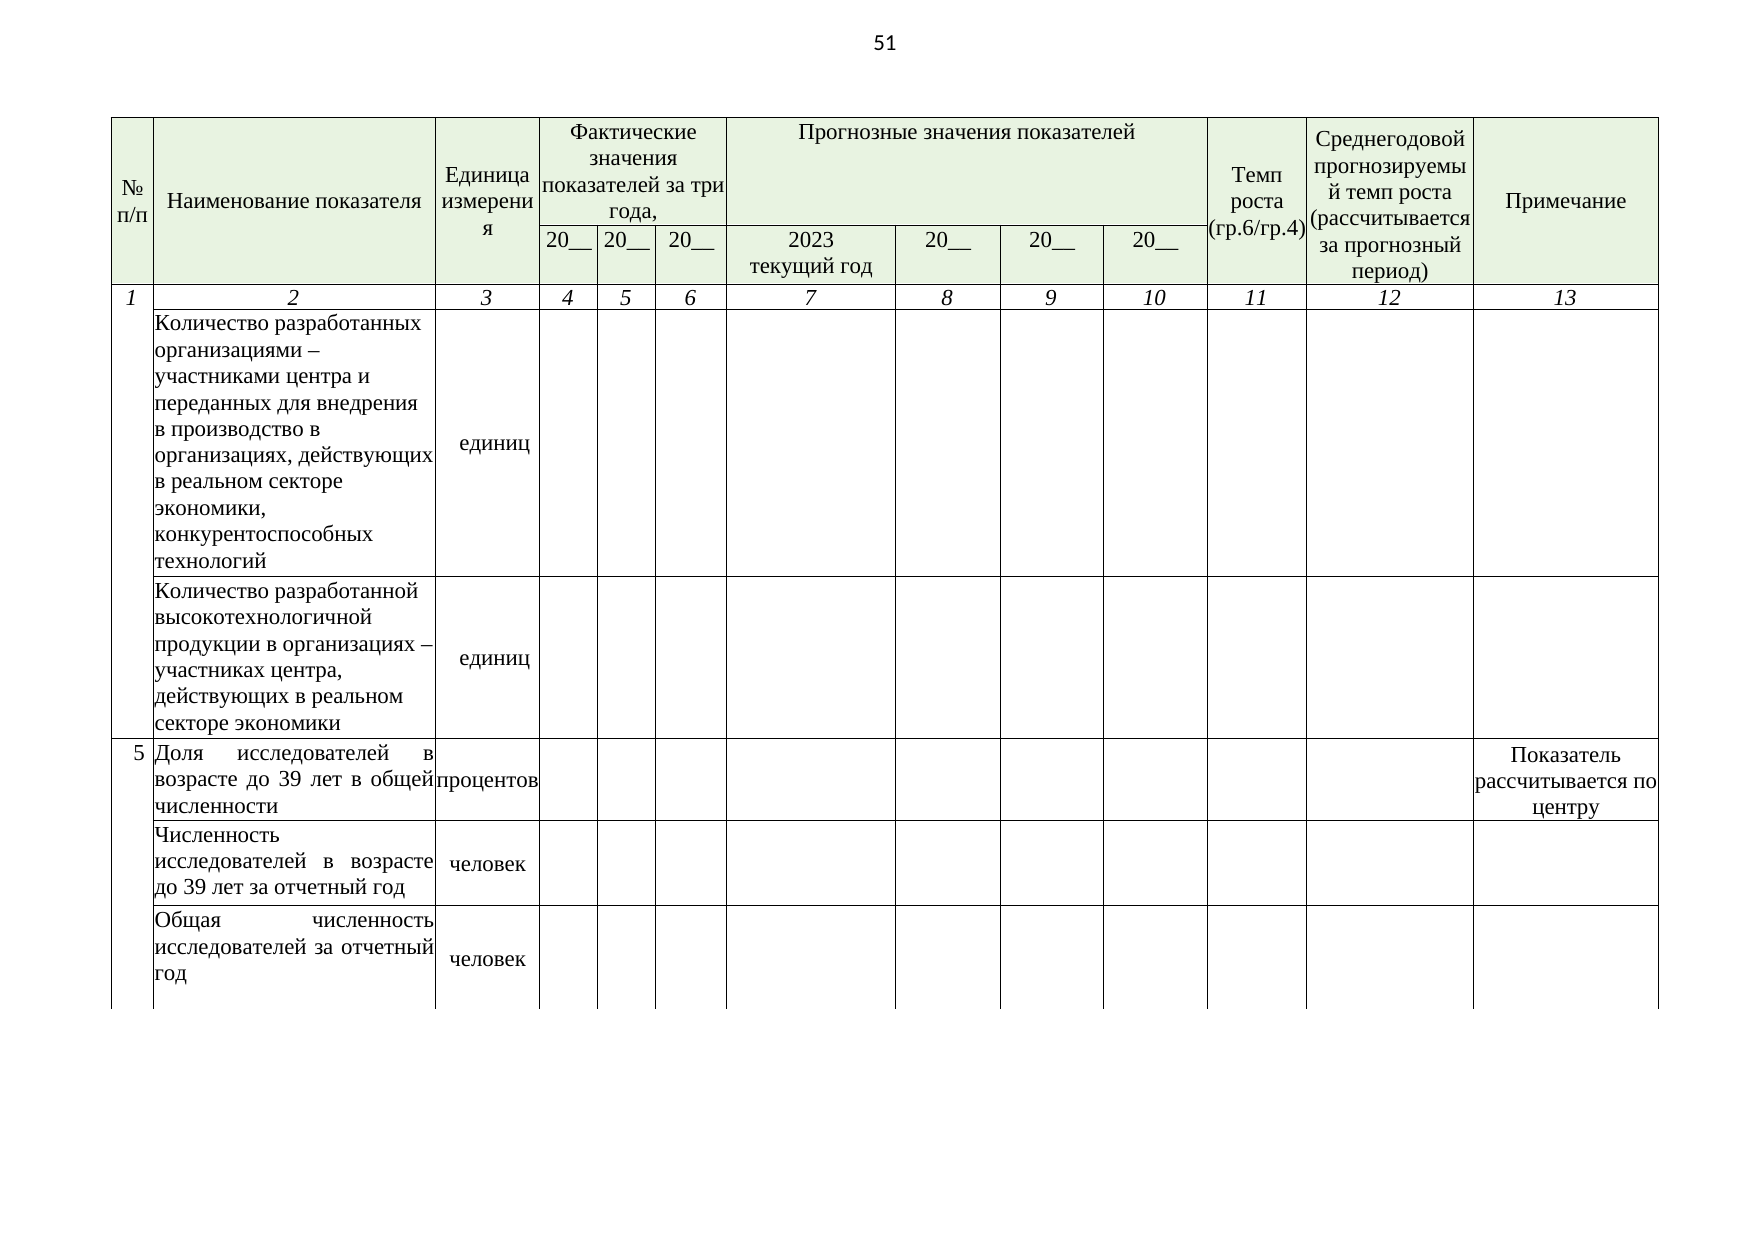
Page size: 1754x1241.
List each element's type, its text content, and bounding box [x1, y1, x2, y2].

table_cell 20__ [1001, 226, 1103, 283]
table_cell [1307, 577, 1473, 738]
table_cell [656, 577, 726, 738]
table_cell [1307, 821, 1473, 905]
table_cell [656, 906, 726, 1009]
table_cell [896, 310, 1000, 576]
table_cell человек [436, 821, 539, 905]
table_header Наименование показателя [154, 118, 435, 283]
table_cell единиц [436, 310, 539, 576]
table_cell [1104, 310, 1207, 576]
table_cell Количество разработанных организациями – участниками центра и переданных для внедрения в производство в организациях, действующих в реальном секторе экономики, конкурентоспособных технологий [154, 310, 435, 576]
table_cell [1001, 739, 1103, 820]
table_cell [656, 739, 726, 820]
table_cell [598, 310, 655, 576]
table_cell [1208, 577, 1306, 738]
table_cell Количество разработанной высокотехнологичной продукции в организациях – участниках центра, действующих в реальном секторе экономики [154, 577, 435, 738]
table_cell 10 [1104, 285, 1207, 308]
table_cell [1307, 906, 1473, 1009]
table_cell [1307, 310, 1473, 576]
table_cell 2023 текущий год [727, 226, 895, 283]
table_cell [656, 310, 726, 576]
table_cell 12 [1307, 285, 1473, 308]
table_cell [1208, 906, 1306, 1009]
table_cell [1001, 310, 1103, 576]
table_cell [1001, 577, 1103, 738]
table_cell [1001, 906, 1103, 1009]
table_header № п/п [112, 118, 153, 283]
table_cell [1208, 821, 1306, 905]
table_cell 6 [656, 285, 726, 308]
table_cell 9 [1001, 285, 1103, 308]
table_cell 11 [1208, 285, 1306, 308]
table_cell [896, 739, 1000, 820]
table_cell [540, 577, 597, 738]
table_cell [540, 739, 597, 820]
table_cell [896, 906, 1000, 1009]
table_cell [1208, 739, 1306, 820]
table_cell [540, 821, 597, 905]
table_header Фактические значения показателей за три года, предшествующие году подачи заявки [540, 118, 726, 224]
table_cell [656, 821, 726, 905]
table_cell 20__ [896, 226, 1000, 283]
table_cell [1474, 821, 1658, 905]
table_cell 20__ [656, 226, 726, 283]
table_cell [598, 739, 655, 820]
table_cell [1104, 577, 1207, 738]
table_cell [1001, 821, 1103, 905]
table_cell [727, 739, 895, 820]
table_cell [1474, 906, 1658, 1009]
table_cell [727, 310, 895, 576]
table_cell 4 [540, 285, 597, 308]
table_header Единица измерения [436, 118, 539, 283]
table_cell [540, 310, 597, 576]
table_cell [727, 577, 895, 738]
table_cell 3 [436, 285, 539, 308]
table_cell [1104, 821, 1207, 905]
table_cell 1 [112, 285, 153, 308]
table_cell единиц [436, 577, 539, 738]
table_header Прогнозные значения показателей [727, 118, 1207, 224]
table_cell [1307, 739, 1473, 820]
table_header Темп роста (гр.6/гр.4) [1208, 118, 1306, 283]
table_cell [598, 906, 655, 1009]
table_cell 20__ [598, 226, 655, 283]
table_cell 5 [112, 739, 153, 1009]
table_cell [1474, 310, 1658, 576]
table_header Среднегодовой прогнозируемый темп роста (рассчитывается за прогнозный период) [1307, 118, 1473, 283]
table_cell [896, 577, 1000, 738]
table_cell 2 [154, 285, 435, 308]
table_cell Общая численность исследователей за отчетный год [154, 906, 435, 1009]
table_cell [598, 577, 655, 738]
table_header Примечание [1474, 118, 1658, 283]
table_cell [598, 821, 655, 905]
table_cell [727, 821, 895, 905]
table_cell 20__ [540, 226, 597, 283]
table_cell процентов [436, 739, 539, 820]
table_cell 8 [896, 285, 1000, 308]
table_cell Доля исследователей в возрасте до 39 лет в общей численности исследователей [154, 739, 435, 820]
table_cell 20__ [1104, 226, 1207, 283]
table_cell [540, 906, 597, 1009]
table_cell [1474, 577, 1658, 738]
table_cell 5 [598, 285, 655, 308]
table_cell [1104, 739, 1207, 820]
table_cell [1208, 310, 1306, 576]
table_cell Показатель рассчитывается по центру [1474, 739, 1658, 820]
table_cell [727, 906, 895, 1009]
table_cell [896, 821, 1000, 905]
table_cell 7 8 9 [727, 285, 895, 308]
table_cell человек [436, 906, 539, 1009]
table_cell [1104, 906, 1207, 1009]
table_cell 13 [1474, 285, 1658, 308]
table_cell Численность исследователей в возрасте до 39 лет за отчетный год [154, 821, 435, 905]
